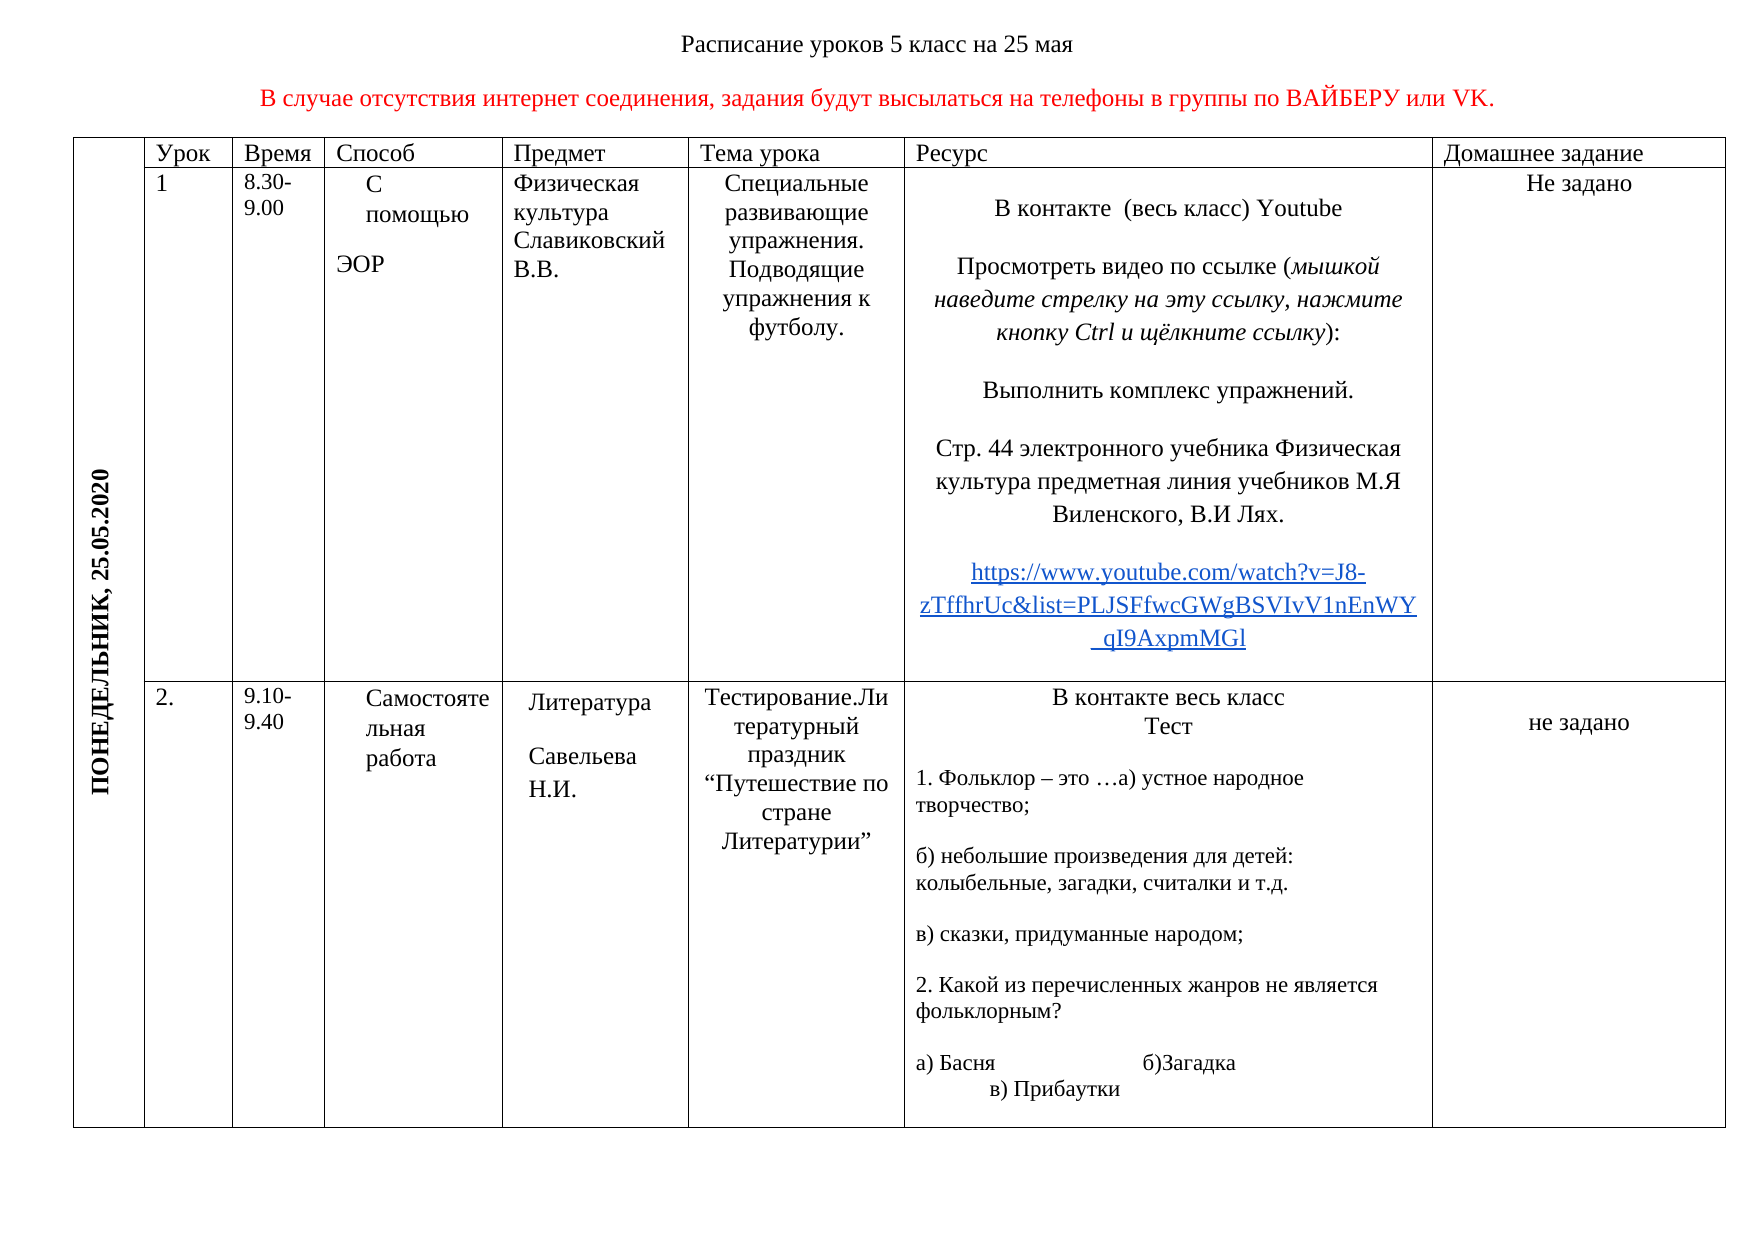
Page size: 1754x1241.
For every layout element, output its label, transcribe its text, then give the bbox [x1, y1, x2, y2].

table_header ПОНЕДЕЛЬНИК, 25.05.2020 [74, 138, 144, 1127]
table_cell 1 [145, 168, 232, 681]
table_header Способ [325, 138, 502, 167]
table_cell С помощью ЭОР [325, 168, 502, 681]
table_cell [325, 682, 502, 1127]
table_cell Физическая культура Славиковский В.В. [503, 168, 688, 681]
table_header Время [233, 138, 324, 167]
table_cell Специальные развивающие упражнения. Подводящие упражнения к футболу. [689, 168, 904, 681]
table_header Тема урока [689, 138, 904, 167]
table_cell не задано [1433, 682, 1725, 1127]
table_header Домашнее задание [1433, 138, 1725, 167]
text В случае отсутствия интернет соединения, задания будут высылаться на телефоны в группы по ВАЙБЕРУ или VK. [118, 83, 1636, 112]
table_cell 9.10-9.40 [233, 682, 324, 1127]
table_header Ресурс [905, 138, 1432, 167]
table_cell 2. [145, 682, 232, 1127]
table_cell Не задано [1433, 168, 1725, 681]
table_header Урок [145, 138, 232, 167]
text Расписание уроков 5 класс на 25 мая [118, 29, 1636, 58]
table_cell 8.30-9.00 [233, 168, 324, 681]
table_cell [905, 682, 1432, 1127]
table_cell В контакте (весь класс) Youtube Просмотреть видео по ссылке (мышкой наведите стрелку на эту ссылку, нажмите кнопку Ctrl и щёлкните ссылку): Выполнить комплекс упражнений. Стр. 44 электронного учебника Физическая культура предметная линия учебников М.Я Виленского, В.И Лях. https://www.youtube.com/watch?v=J8-zTffhrUc&list=PLJSFfwcGWgBSVIvV1nEnWY_qI9AxpmMGl [905, 168, 1432, 681]
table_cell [503, 682, 688, 1127]
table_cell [689, 682, 904, 1127]
table_header Предмет [503, 138, 688, 167]
